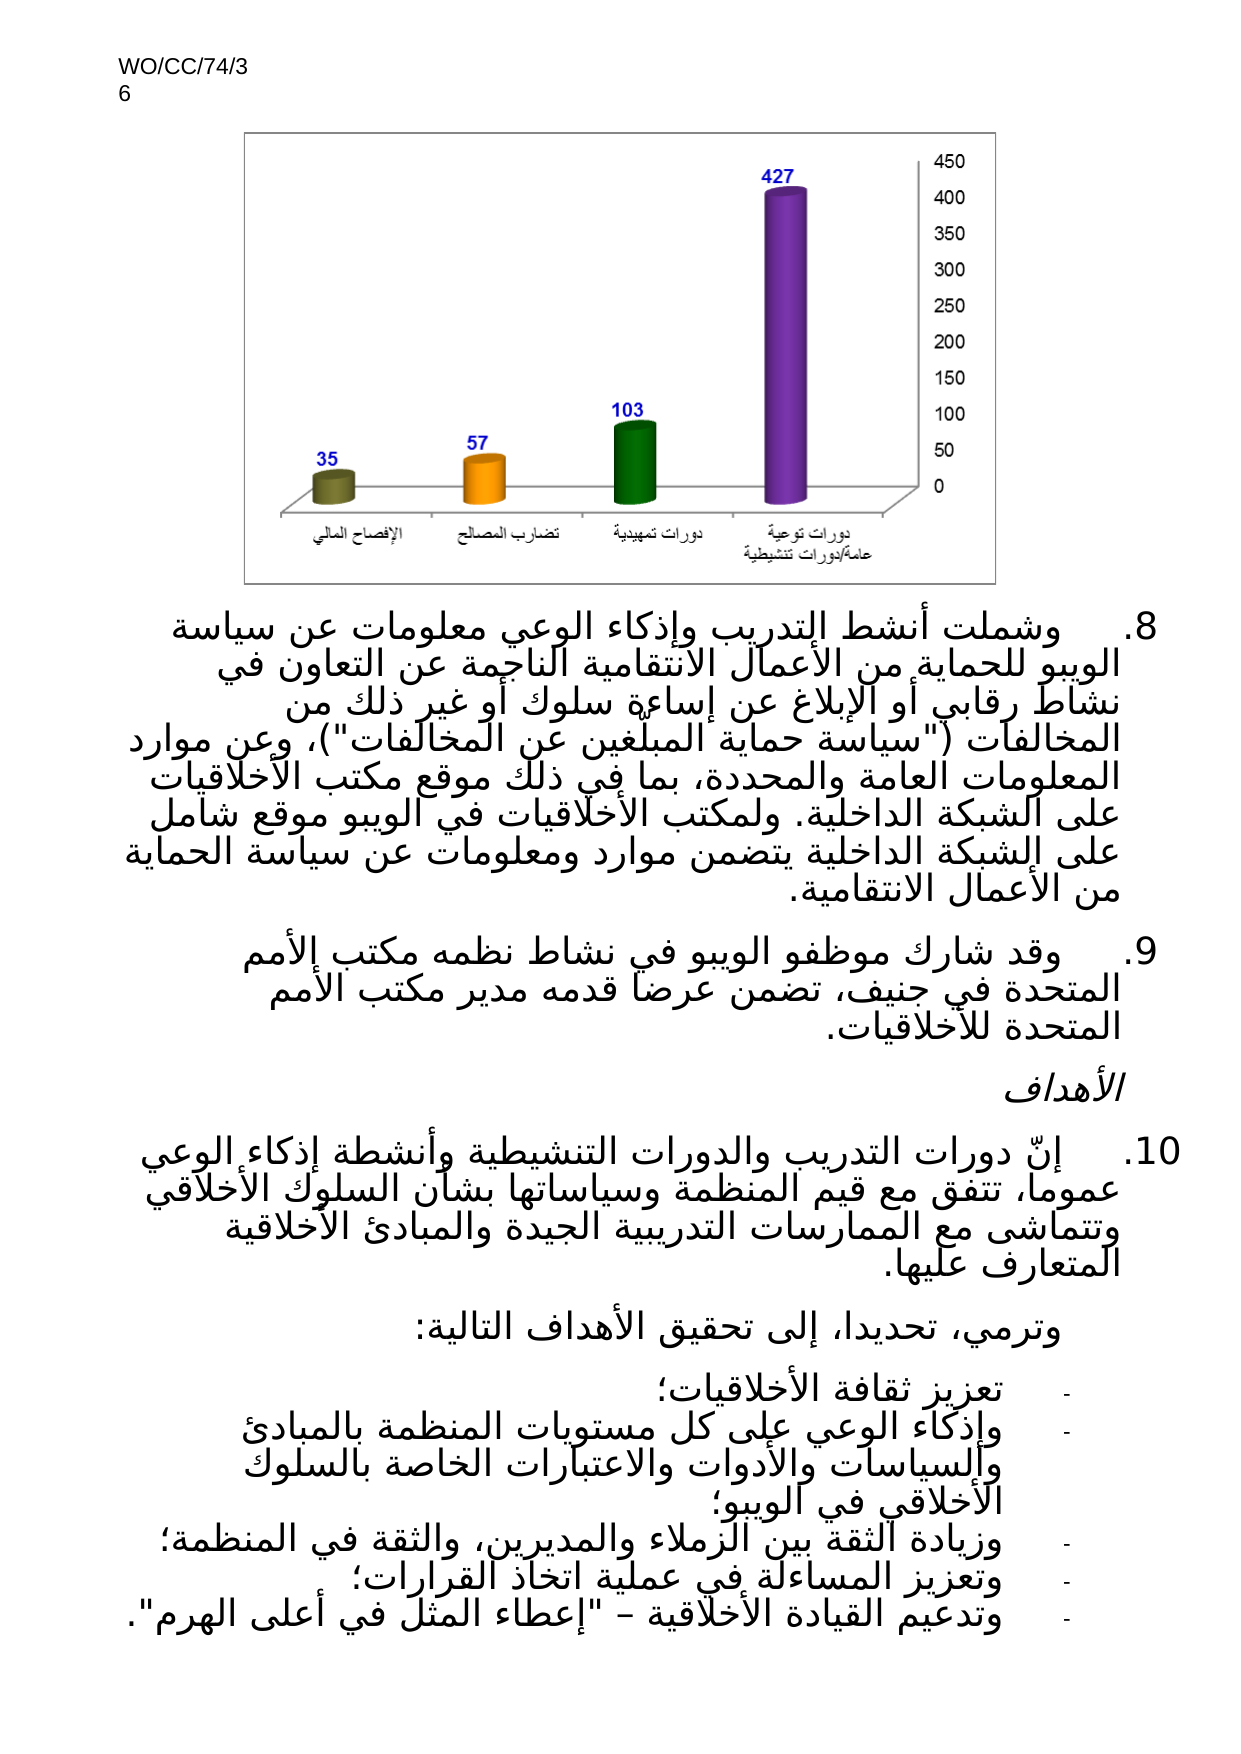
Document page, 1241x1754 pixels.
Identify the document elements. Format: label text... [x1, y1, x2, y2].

list وتدعيم القيادة الأخلاقية – "إعطاء المثل في أعلى الهرم". [210, 1597, 1063, 1634]
list وزيادة الثقة بين الزملاء والمديرين، والثقة في المنظمة؛ [715, 1522, 1063, 1559]
list الأهداف [118, 1072, 1122, 1109]
list وترمي، تحديدا، إلى تحقيق الأهداف التالية: [118, 1309, 1063, 1347]
text وشملت أنشط التدريب وإذكاء الوعي معلومات عن سياسة الويبو للحماية من الأعمال الانتقامية الناجمة عن التعاون في نشاط رقابي أو الإبلاغ عن إساءة سلوك أو غير ذلك من المخالفات ("سياسة حماية المبلّغين عن المخالفات")، وعن موارد المعلومات العامة والمحددة، بما في ذلك موقع مكتب الأخلاقيات على الشبكة الداخلية. ولمكتب الأخلاقيات في الويبو موقع شامل على الشبكة الداخلية يتضمن موارد ومعلومات عن سياسة الحماية من الأعمال الانتقامية. [118, 609, 1122, 909]
list وإذكاء الوعي على كل مستويات المنظمة بالمبادئ والسياسات والأدوات والاعتبارات الخاصة بالسلوك الأخلاقي في الويبو؛ [118, 1409, 1063, 1522]
list وزيادة الثقة بين الزملاء والمديرين، والثقة في المنظمة؛ [118, 1522, 734, 1559]
list وتدعيم القيادة الأخلاقية – "إعطاء المثل في أعلى الهرم". [118, 1597, 220, 1634]
text إنّ دورات التدريب والدورات التنشيطية وأنشطة إذكاء الوعي عموما، تتفق مع قيم المنظمة وسياساتها بشأن السلوك الأخلاقي وتتماشى مع الممارسات التدريبية الجيدة والمبادئ الأخلاقية المتعارف عليها. [118, 1134, 1122, 1284]
list وتعزيز المساءلة في عملية اتخاذ القرارات؛ [118, 1559, 1063, 1597]
text وقد شارك موظفو الويبو في نشاط نظمه مكتب الأمم المتحدة في جنيف، تضمن عرضا قدمه مدير مكتب الأمم المتحدة للأخلاقيات. [118, 934, 1122, 1047]
list تعزيز ثقافة الأخلاقيات؛ [118, 1372, 1063, 1409]
picture [243, 132, 997, 585]
